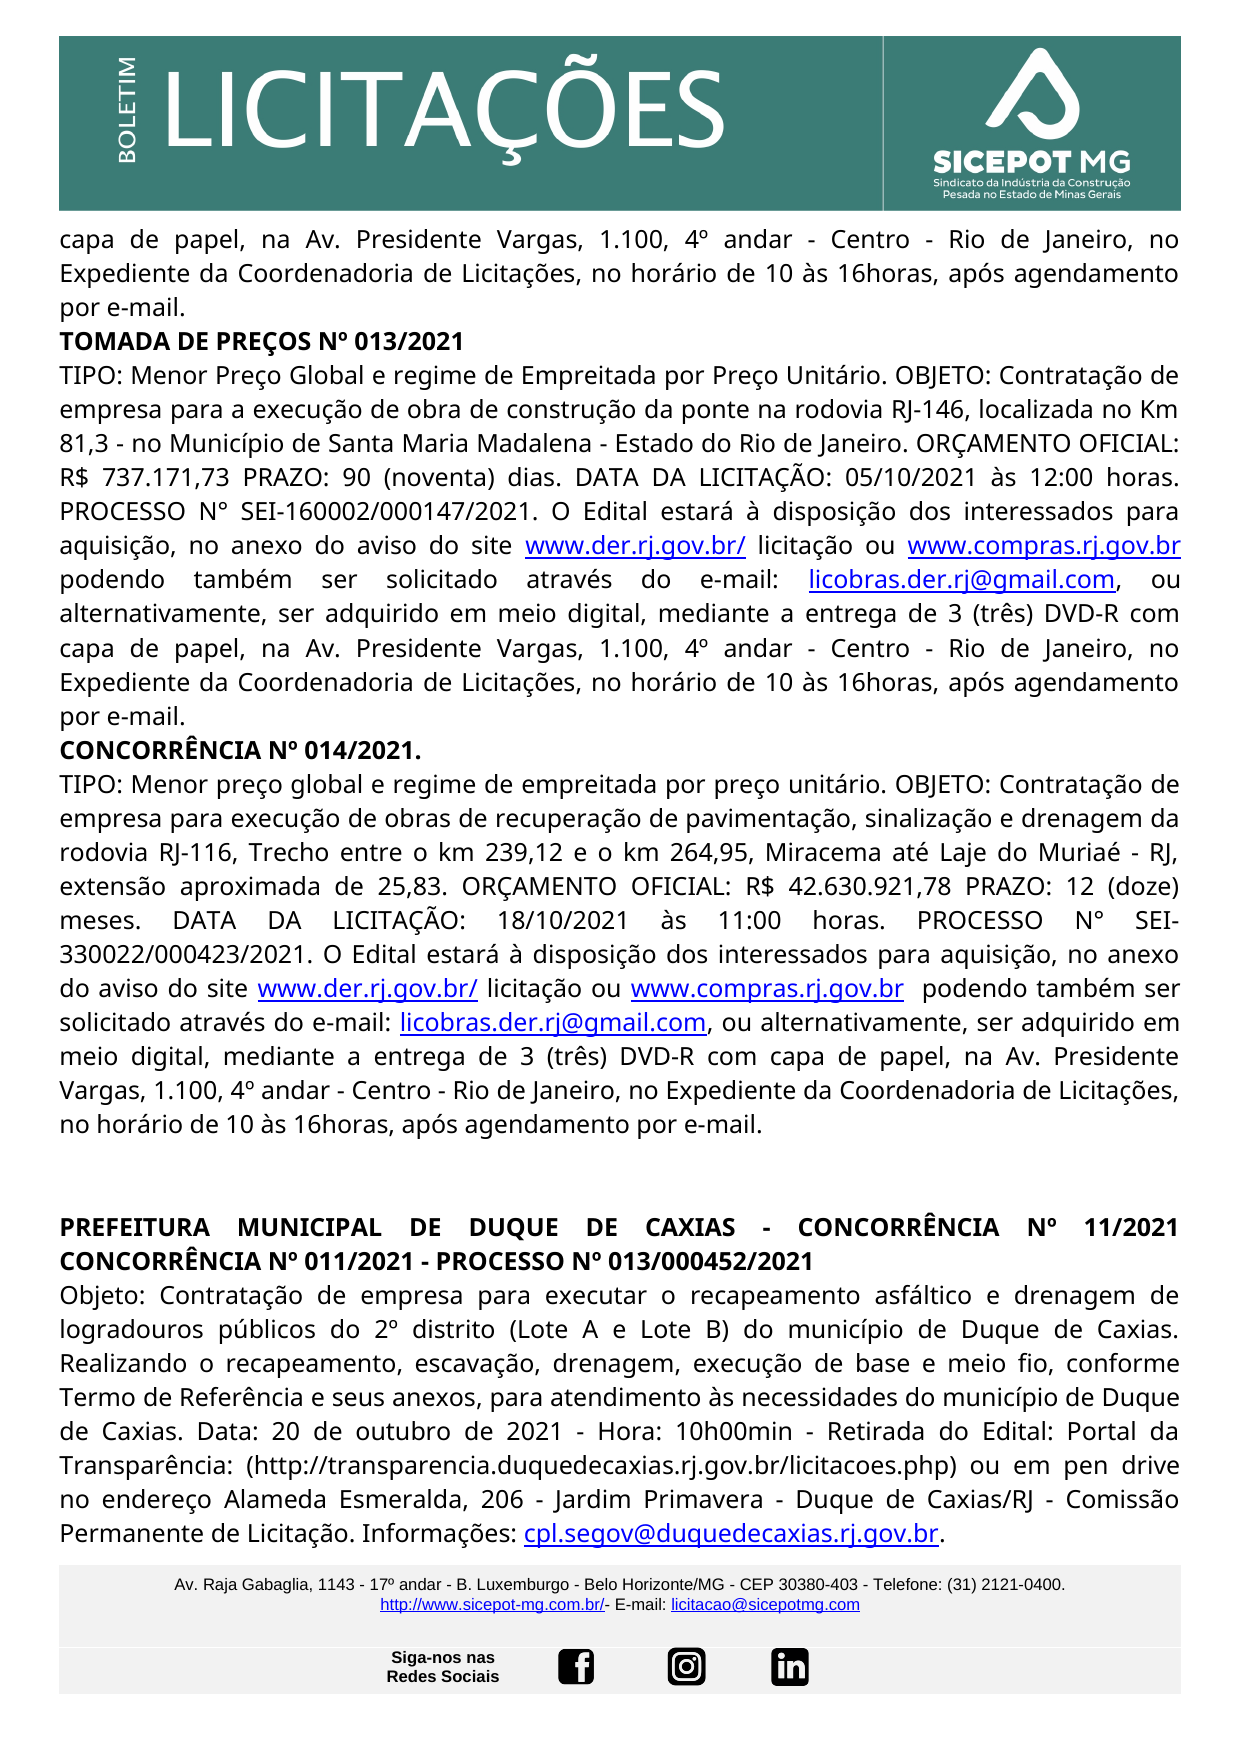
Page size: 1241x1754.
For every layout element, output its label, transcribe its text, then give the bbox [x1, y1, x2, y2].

text PREFEITURA MUNICIPAL DE DUQUE DE CAXIAS - CONCORRÊNCIA Nº 11/2021 CONCORRÊNCIA Nº 011/2021 - PROCESSO Nº 013/000452/2021 [59, 1209, 1181, 1277]
text TIPO: Menor preço global e regime de empreitada por preço unitário. OBJETO: Contratação de empresa para execução de obras de recuperação de pavimentação, sinalização e drenagem da rodovia RJ-116, Trecho entre o km 239,12 e o km 264,95, Miracema até Laje do Muriaé - RJ, extensão aproximada de 25,83. ORÇAMENTO OFICIAL: R$ 42.630.921,78 PRAZO: 12 (doze) meses. DATA DA LICITAÇÃO: 18/10/2021 às 11:00 horas. PROCESSO N° SEI-330022/000423/2021. O Edital estará à disposição dos interessados para aquisição, no anexo do aviso do site www.der.rj.gov.br/ licitação ou www.compras.rj.gov.br podendo também ser solicitado através do e-mail: licobras.der.rj@gmail.com, ou alternativamente, ser adquirido em meio digital, mediante a entrega de 3 (três) DVD-R com capa de papel, na Av. Presidente Vargas, 1.100, 4º andar - Centro - Rio de Janeiro, no Expediente da Coordenadoria de Licitações, no horário de 10 às 16horas, após agendamento por e-mail. [59, 766, 1181, 1141]
text CONCORRÊNCIA Nº 014/2021. [59, 732, 1181, 766]
picture [667, 1647, 706, 1686]
picture [557, 1648, 594, 1685]
picture [59, 36, 1181, 211]
text Objeto: Contratação de empresa para executar o recapeamento asfáltico e drenagem de logradouros públicos do 2º distrito (Lote A e Lote B) do município de Duque de Caxias. Realizando o recapeamento, escavação, drenagem, execução de base e meio fio, conforme Termo de Referência e seus anexos, para atendimento às necessidades do município de Duque de Caxias. Data: 20 de outubro de 2021 - Hora: 10h00min - Retirada do Edital: Portal da Transparência: (http://transparencia.duquedecaxias.rj.gov.br/licitacoes.php) ou em pen drive no endereço Alameda Esmeralda, 206 - Jardim Primavera - Duque de Caxias/RJ - Comissão Permanente de Licitação. Informações: cpl.segov@duquedecaxias.rj.gov.br. [59, 1277, 1181, 1550]
text TOMADA DE PREÇOS Nº 013/2021 [59, 324, 1181, 358]
picture [771, 1648, 809, 1686]
text TIPO: Menor Preço Global e regime de Empreitada por Preço Unitário. OBJETO: Contratação de empresa para a execução de obra de construção da ponte na rodovia RJ-146, localizada no Km 81,3 - no Município de Santa Maria Madalena - Estado do Rio de Janeiro. ORÇAMENTO OFICIAL: R$ 737.171,73 PRAZO: 90 (noventa) dias. DATA DA LICITAÇÃO: 05/10/2021 às 12:00 horas. PROCESSO N° SEI-160002/000147/2021. O Edital estará à disposição dos interessados para aquisição, no anexo do aviso do site www.der.rj.gov.br/ licitação ou www.compras.rj.gov.br podendo também ser solicitado através do e-mail: licobras.der.rj@gmail.com, ou alternativamente, ser adquirido em meio digital, mediante a entrega de 3 (três) DVD-R com capa de papel, na Av. Presidente Vargas, 1.100, 4º andar - Centro - Rio de Janeiro, no Expediente da Coordenadoria de Licitações, no horário de 10 às 16horas, após agendamento por e-mail. [59, 358, 1181, 732]
